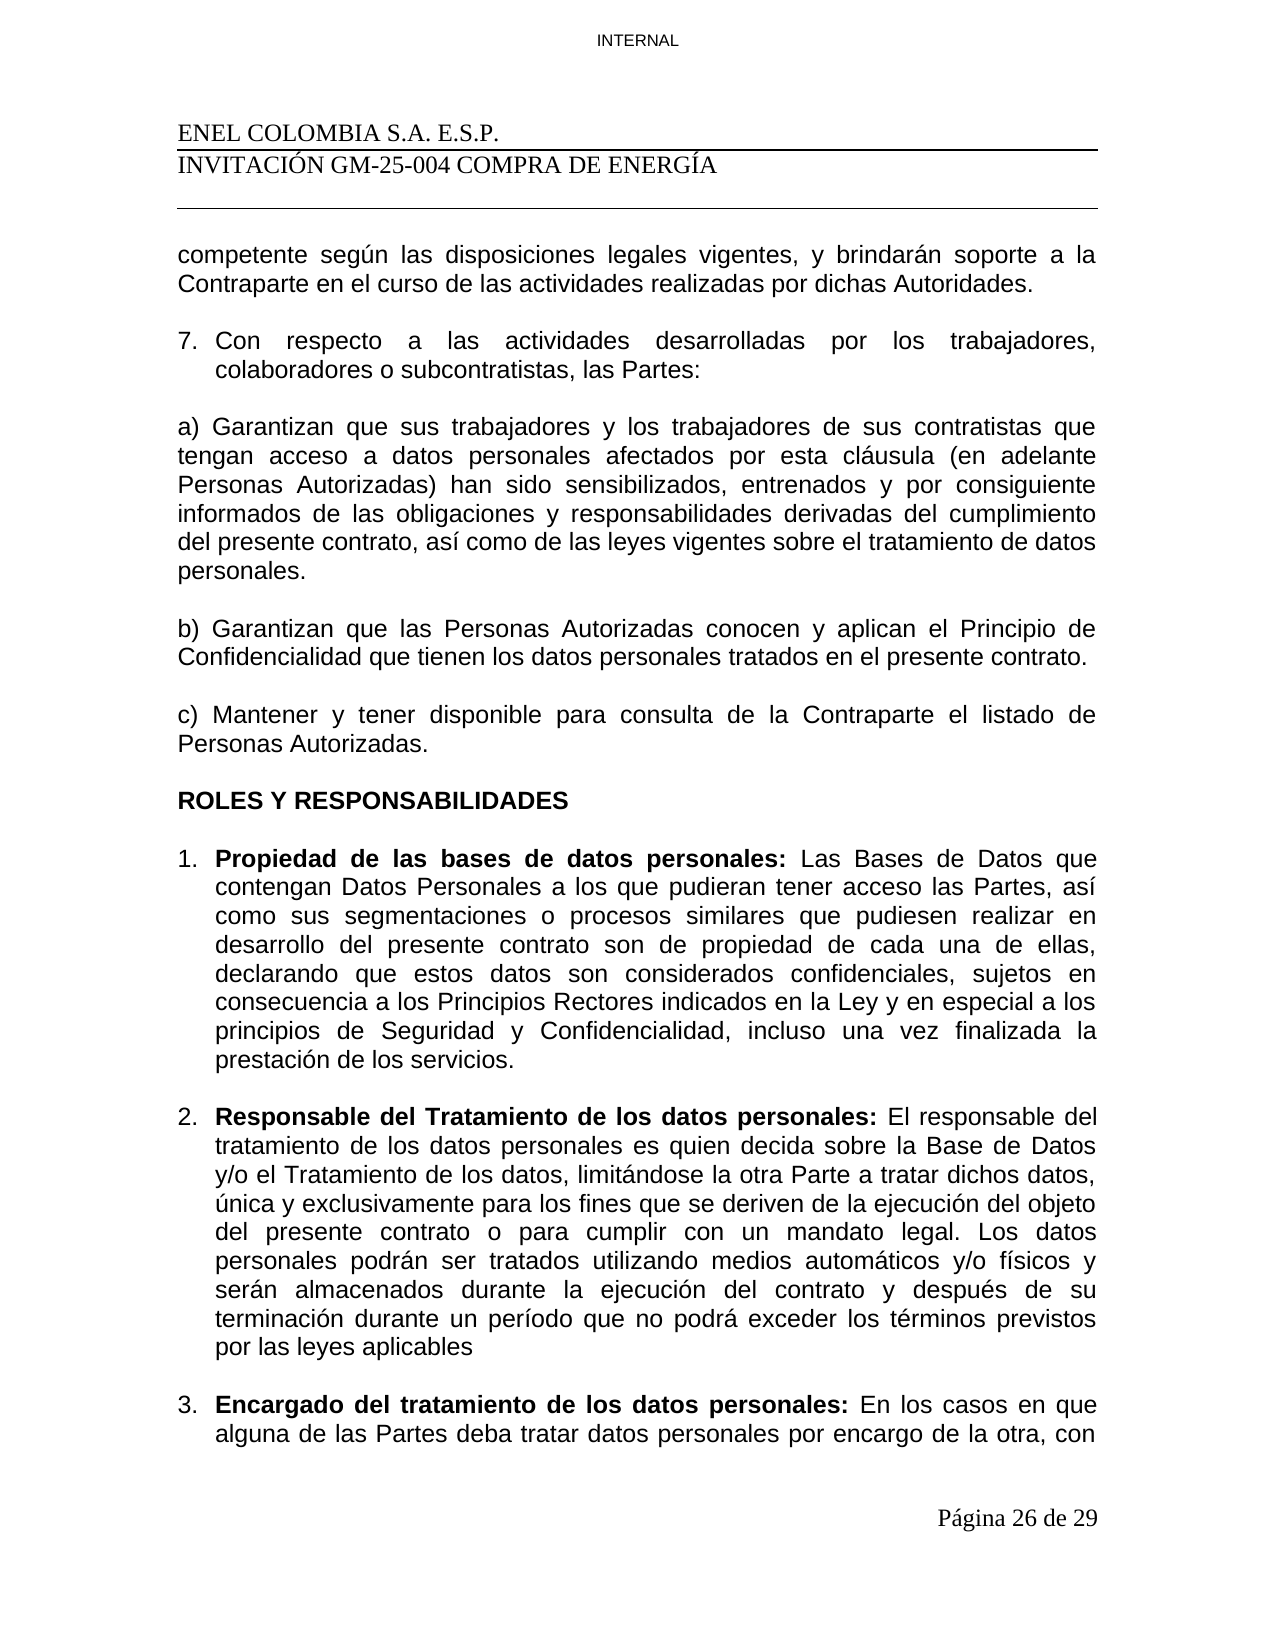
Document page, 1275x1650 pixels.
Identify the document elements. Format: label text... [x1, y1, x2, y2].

list Con respecto a las actividades desarrolladas por los trabajadores, colaboradores o subcontratistas, las Partes: [177, 326, 1098, 384]
list Propiedad de las bases de datos personales: Las Bases de Datos que contengan Datos Personales a los que pudieran tener acceso las Partes, así como sus segmentaciones o procesos similares que pudiesen realizar en desarrollo del presente contrato son de propiedad de cada una de ellas, declarando que estos datos son considerados confidenciales, sujetos en consecuencia a los Principios Rectores indicados en la Ley y en especial a los principios de Seguridad y Confidencialidad, incluso una vez finalizada la prestación de los servicios. [177, 844, 1098, 1074]
text ROLES Y RESPONSABILIDADES [177, 786, 1098, 815]
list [177, 1390, 1098, 1447]
text c) Mantener y tener disponible para consulta de la Contraparte el listado de Personas Autorizadas. [177, 700, 1098, 757]
text b) Garantizan que las Personas Autorizadas conocen y aplican el Principio de Confidencialidad que tienen los datos personales tratados en el presente contrato. [177, 614, 1098, 671]
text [177, 240, 1098, 297]
list Responsable del Tratamiento de los datos personales: El responsable del tratamiento de los datos personales es quien decida sobre la Base de Datos y/o el Tratamiento de los datos, limitándose la otra Parte a tratar dichos datos, única y exclusivamente para los fines que se deriven de la ejecución del objeto del presente contrato o para cumplir con un mandato legal. Los datos personales podrán ser tratados utilizando medios automáticos y/o físicos y serán almacenados durante la ejecución del contrato y después de su terminación durante un período que no podrá exceder los términos previstos por las leyes aplicables [177, 1102, 1098, 1361]
text a) Garantizan que sus trabajadores y los trabajadores de sus contratistas que tengan acceso a datos personales afectados por esta cláusula (en adelante Personas Autorizadas) han sido sensibilizados, entrenados y por consiguiente informados de las obligaciones y responsabilidades derivadas del cumplimiento del presente contrato, así como de las leyes vigentes sobre el tratamiento de datos personales. [177, 412, 1098, 585]
